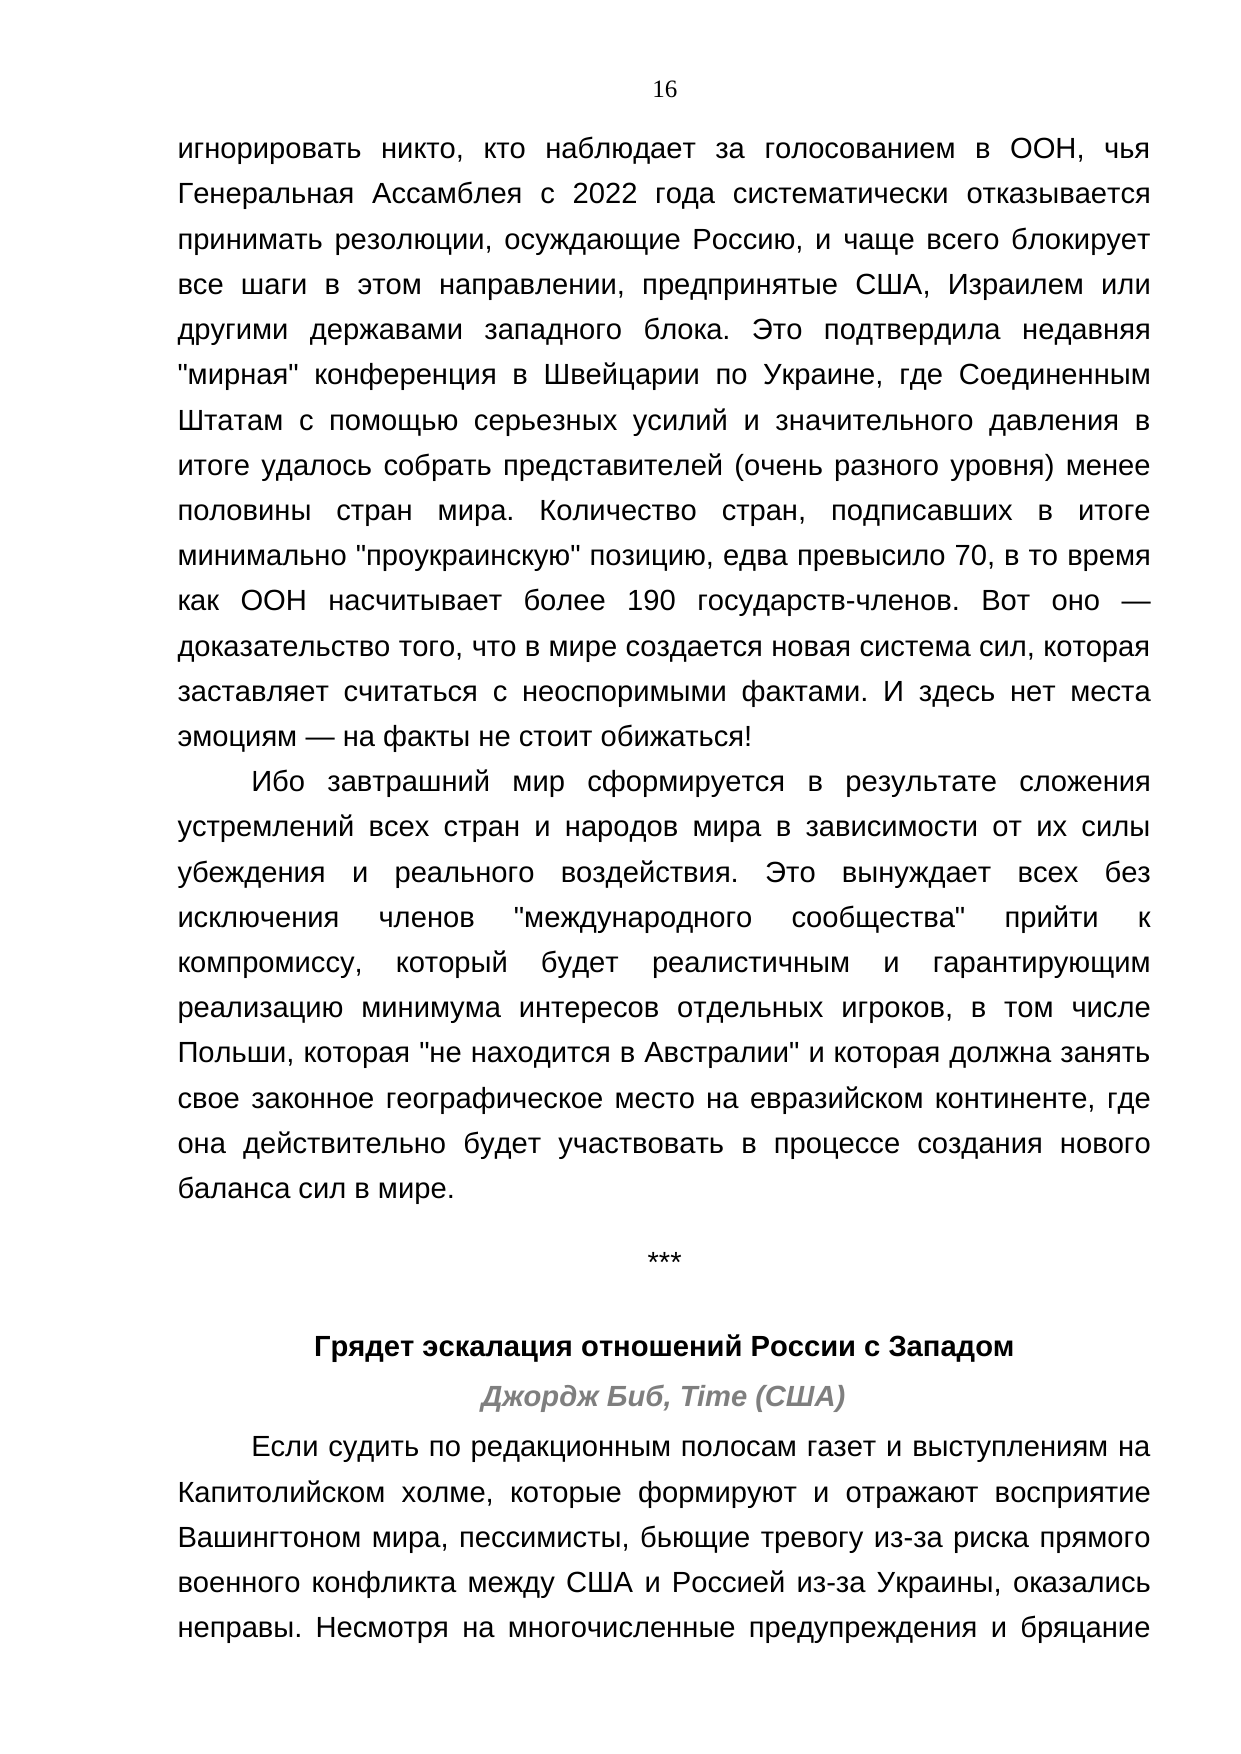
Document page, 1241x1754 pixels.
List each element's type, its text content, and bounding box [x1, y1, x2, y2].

text *** [177, 1241, 1152, 1279]
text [177, 1429, 1152, 1644]
text Джордж Биб, Time (США) [177, 1379, 1152, 1413]
text Ибо завтрашний мир сформируется в результате сложения устремлений всех стран и народов мира в зависимости от их силы убеждения и реального воздействия. Это вынуждает всех без исключения членов "международного сообщества" прийти к компромиссу, который будет реалистичным и гарантирующим реализацию минимума интересов отдельных игроков, в том числе Польши, которая "не находится в Австралии" и которая должна занять свое законное географическое место на евразийском континенте, где она действительно будет участвовать в процессе создания нового баланса сил в мире. [177, 764, 1152, 1204]
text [177, 131, 1152, 752]
subtitle Грядет эскалация отношений России с Западом [177, 1329, 1152, 1362]
